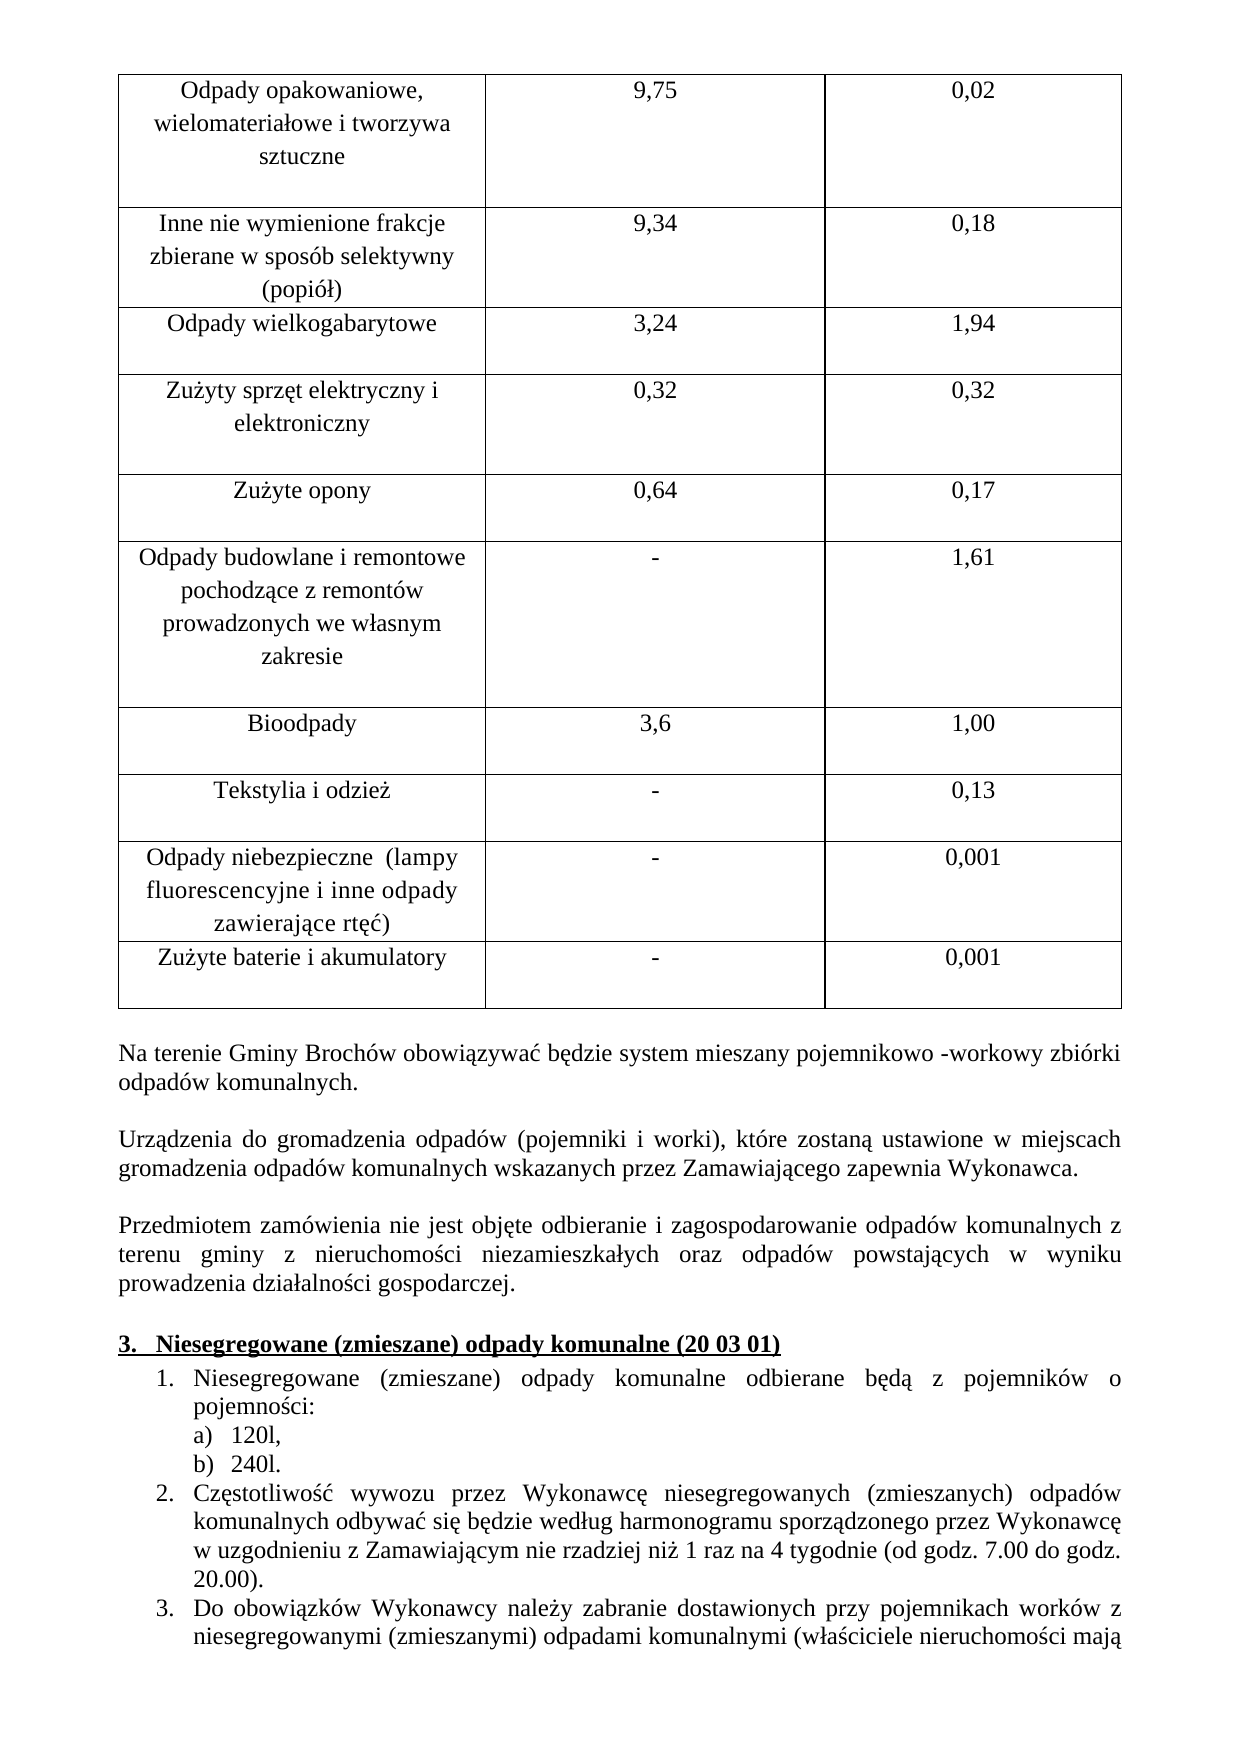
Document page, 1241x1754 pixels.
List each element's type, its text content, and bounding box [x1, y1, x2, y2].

table_cell 0,13 [826, 775, 1121, 841]
table_cell - [486, 542, 824, 707]
table_cell 0,17 [826, 475, 1121, 541]
list Niesegregowane (zmieszane) odpady komunalne (20 03 01) [118, 1329, 1122, 1358]
table_cell Bioodpady [119, 708, 485, 774]
table_cell Odpady budowlane i remontowe pochodzące z remontów prowadzonych we własnym zakresie [119, 542, 485, 707]
list Niesegregowane (zmieszane) odpady komunalne odbierane będą z pojemników o pojemności: [156, 1363, 1122, 1420]
table_cell 1,61 [826, 542, 1121, 707]
list Częstotliwość wywozu przez Wykonawcę niesegregowanych (zmieszanych) odpadów komunalnych odbywać się będzie według harmonogramu sporządzonego przez Wykonawcę w uzgodnieniu z Zamawiającym nie rzadziej niż 1 raz na 4 tygodnie (od godz. 7.00 do godz. 20.00). [156, 1478, 1122, 1593]
table_cell Odpady opakowaniowe, wielomateriałowe i tworzywa sztuczne [119, 75, 485, 207]
text Urządzenia do gromadzenia odpadów (pojemniki i worki), które zostaną ustawione w miejscach gromadzenia odpadów komunalnych wskazanych przez Zamawiającego zapewnia Wykonawca. [118, 1124, 1122, 1182]
table_cell 9,75 [486, 75, 824, 207]
table_cell 3,6 [486, 708, 824, 774]
table_cell 0,001 [826, 842, 1121, 941]
text Przedmiotem zamówienia nie jest objęte odbieranie i zagospodarowanie odpadów komunalnych z terenu gminy z nieruchomości niezamieszkałych oraz odpadów powstających w wyniku prowadzenia działalności gospodarczej. [118, 1210, 1122, 1297]
table_cell 0,18 [826, 208, 1121, 307]
table_cell 1,94 [826, 308, 1121, 374]
table_cell 0,001 [826, 942, 1121, 1008]
table_cell Odpady niebezpieczne (lampy fluorescencyjne i inne odpady zawierające rtęć) [119, 842, 485, 941]
table_cell 1,00 [826, 708, 1121, 774]
table_cell Tekstylia i odzież [119, 775, 485, 841]
table_cell 9,34 [486, 208, 824, 307]
table_cell 0,02 [826, 75, 1121, 207]
table_cell Zużyty sprzęt elektryczny i elektroniczny [119, 375, 485, 474]
text Na terenie Gminy Brochów obowiązywać będzie system mieszany pojemnikowo -workowy zbiórki odpadów komunalnych. [118, 1038, 1122, 1095]
list 240l. [193, 1449, 1122, 1478]
table_cell Inne nie wymienione frakcje zbierane w sposób selektywny (popiół) [119, 208, 485, 307]
table_cell Zużyte baterie i akumulatory [119, 942, 485, 1008]
table_cell 0,32 [826, 375, 1121, 474]
table_cell Odpady wielkogabarytowe [119, 308, 485, 374]
table_cell 3,24 [486, 308, 824, 374]
table_cell 0,32 [486, 375, 824, 474]
table_cell Zużyte opony [119, 475, 485, 541]
table_cell - [486, 842, 824, 941]
table_cell - [486, 775, 824, 841]
table_cell - [486, 942, 824, 1008]
list 120l, [193, 1420, 1122, 1449]
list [156, 1593, 1122, 1650]
table_cell 0,64 [486, 475, 824, 541]
